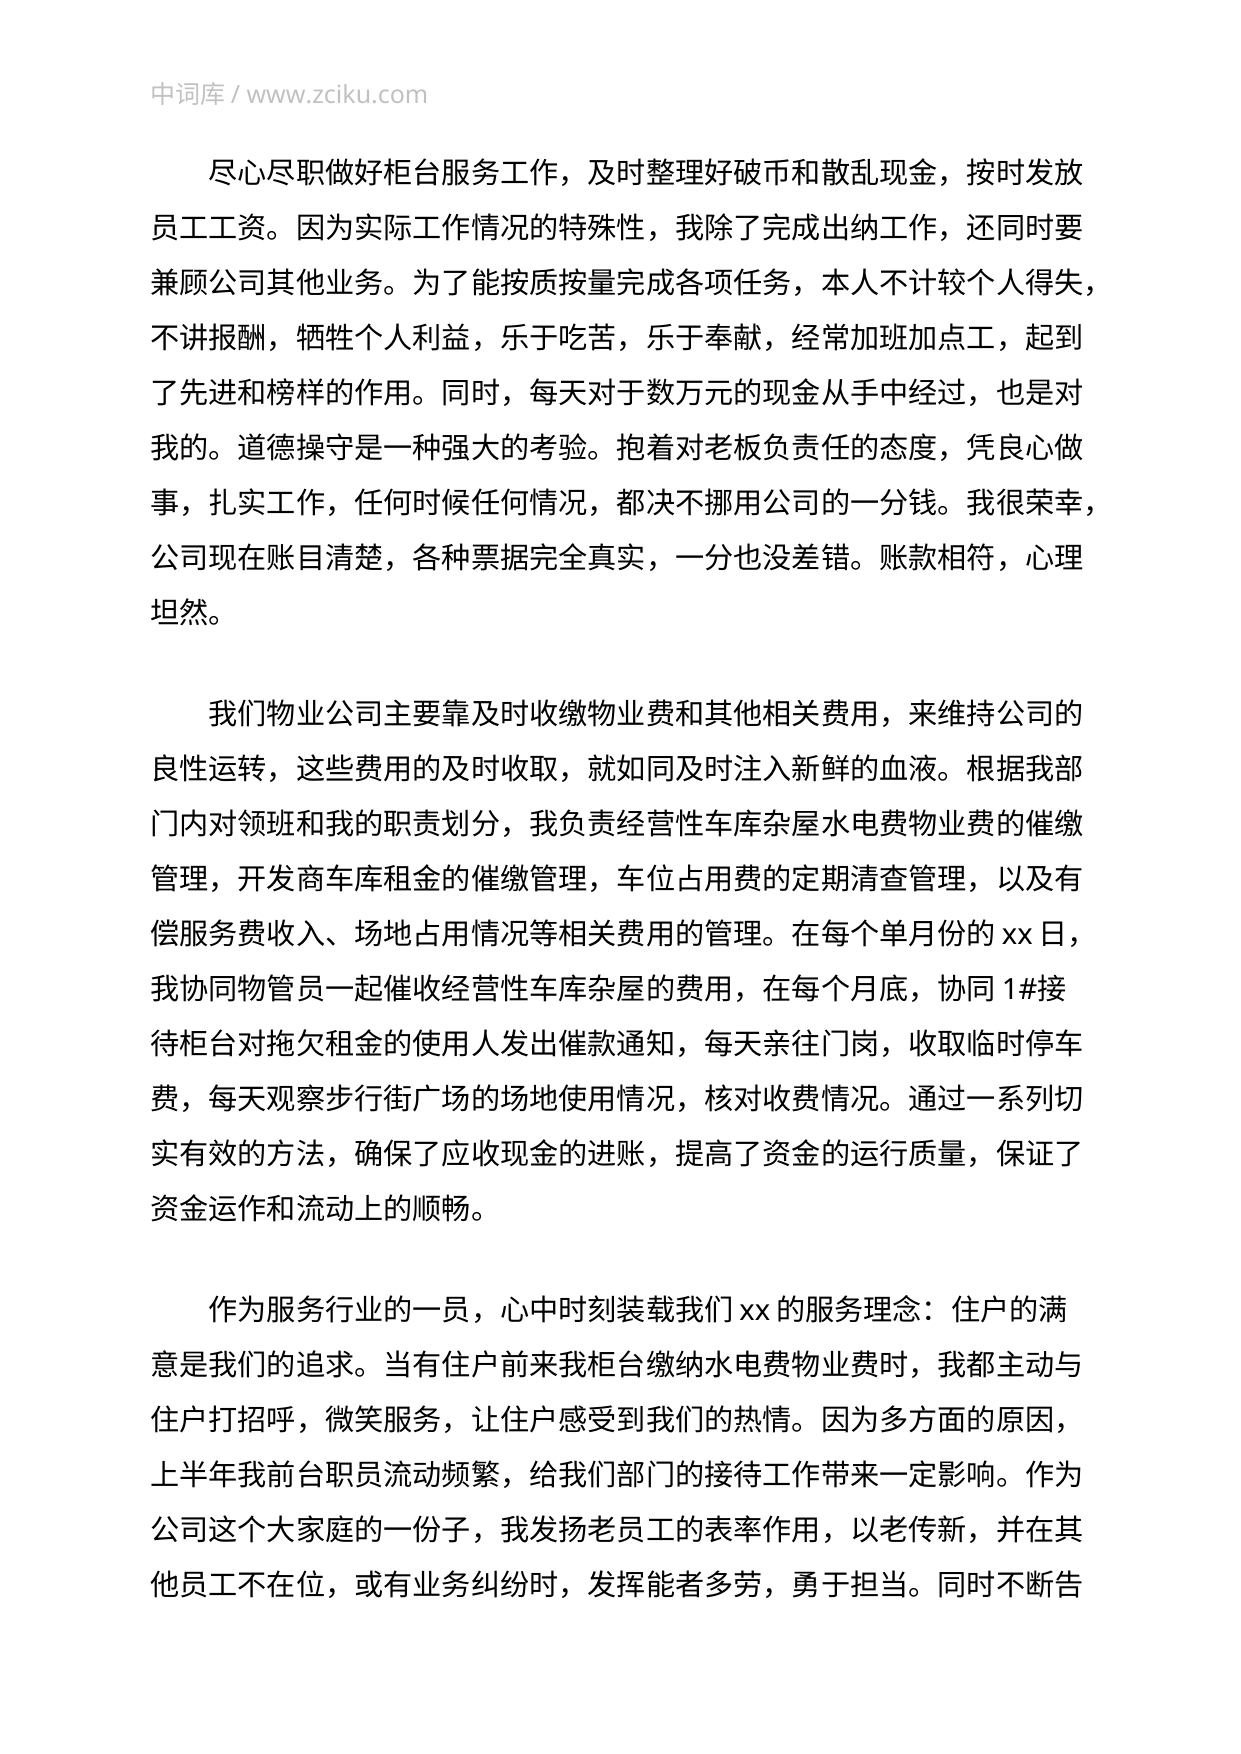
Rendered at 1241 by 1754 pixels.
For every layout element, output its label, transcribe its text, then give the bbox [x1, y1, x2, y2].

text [150, 1287, 1090, 1604]
text 尽心尽职做好柜台服务工作，及时整理好破币和散乱现金，按时发放员工工资。因为实际工作情况的特殊性，我除了完成出纳工作，还同时要兼顾公司其他业务。为了能按质按量完成各项任务，本人不计较个人得失，不讲报酬，牺牲个人利益，乐于吃苦，乐于奉献，经常加班加点工，起到了先进和榜样的作用。同时，每天对于数万元的现金从手中经过，也是对我的。道德操守是一种强大的考验。抱着对老板负责任的态度，凭良心做事，扎实工作，任何时候任何情况，都决不挪用公司的一分钱。我很荣幸，公司现在账目清楚，各种票据完全真实，一分也没差错。账款相符，心理坦然。 [150, 150, 1090, 631]
text 我们物业公司主要靠及时收缴物业费和其他相关费用，来维持公司的良性运转，这些费用的及时收取，就如同及时注入新鲜的血液。根据我部门内对领班和我的职责划分，我负责经营性车库杂屋水电费物业费的催缴管理，开发商车库租金的催缴管理，车位占用费的定期清查管理，以及有偿服务费收入、场地占用情况等相关费用的管理。在每个单月份的xx日，我协同物管员一起催收经营性车库杂屋的费用，在每个月底，协同1#接待柜台对拖欠租金的使用人发出催款通知，每天亲往门岗，收取临时停车费，每天观察步行街广场的场地使用情况，核对收费情况。通过一系列切实有效的方法，确保了应收现金的进账，提高了资金的运行质量，保证了资金运作和流动上的顺畅。 [150, 691, 1090, 1227]
